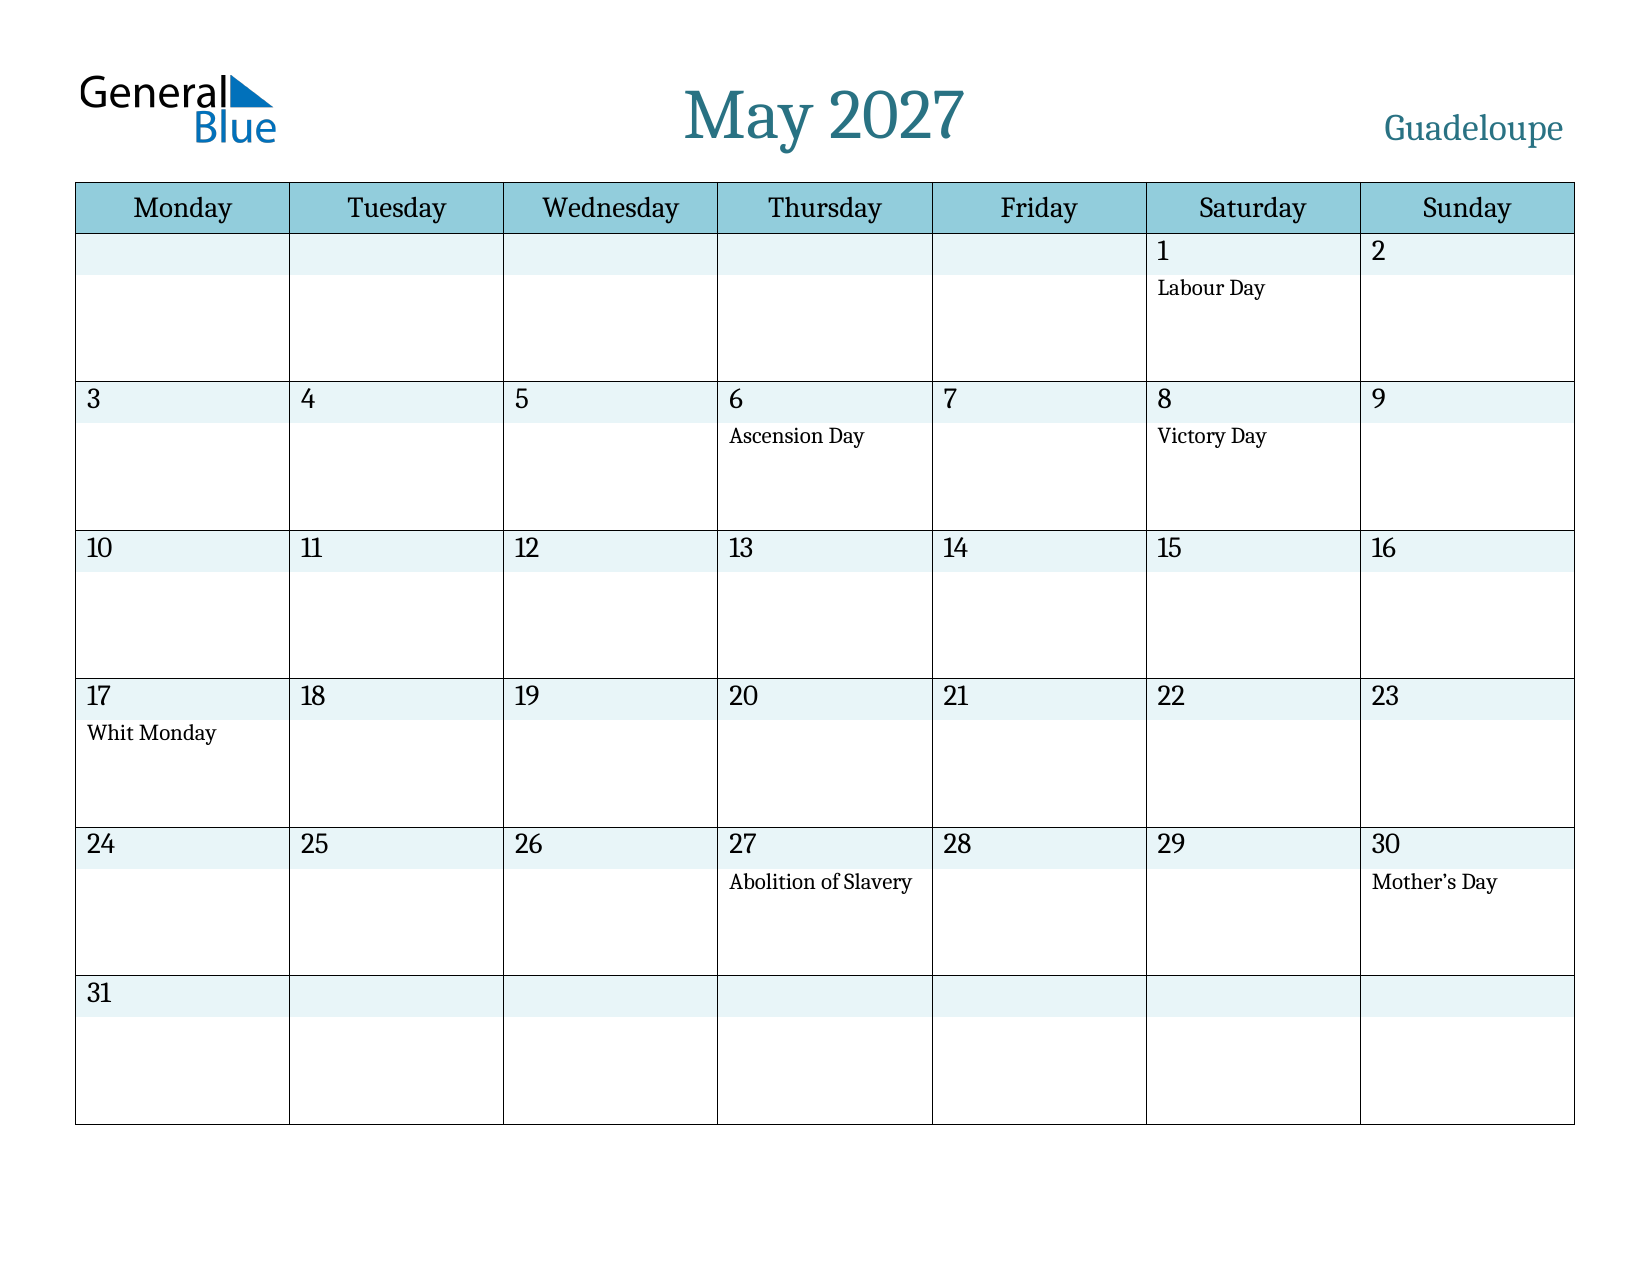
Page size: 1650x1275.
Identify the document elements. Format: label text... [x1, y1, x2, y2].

table_cell 5 [504, 382, 717, 423]
table_cell 17 [76, 679, 289, 720]
table_cell 29 [1147, 828, 1360, 869]
table_cell 1 [1147, 234, 1360, 275]
table_cell [933, 275, 1146, 381]
table_cell [1147, 720, 1360, 827]
table_cell Abolition of Slavery [718, 869, 932, 975]
table_cell [1147, 976, 1360, 1017]
table_cell [933, 423, 1146, 530]
table_cell [290, 234, 503, 275]
table_cell Whit Monday [76, 720, 289, 827]
table_cell [76, 869, 289, 975]
table_cell [504, 1017, 717, 1123]
table_cell [933, 572, 1146, 678]
table_cell 8 [1147, 382, 1360, 423]
table_header [76, 75, 503, 182]
table_cell 27 [718, 828, 932, 869]
table_cell 3 [76, 382, 289, 423]
table_cell Thursday [718, 183, 932, 233]
table_cell 4 [290, 382, 503, 423]
table_cell 30 [1361, 828, 1574, 869]
table_cell [1361, 423, 1574, 530]
table_cell [76, 234, 289, 275]
table_cell [933, 720, 1146, 827]
table_cell 28 [933, 828, 1146, 869]
table_cell Labour Day [1147, 275, 1360, 381]
table_cell [504, 869, 717, 975]
table_cell [1361, 275, 1574, 381]
table_cell [290, 572, 503, 678]
table_cell [76, 275, 289, 381]
table_cell [933, 234, 1146, 275]
table_cell [718, 720, 932, 827]
table_cell [1147, 1017, 1360, 1123]
table_cell [504, 275, 717, 381]
table_cell [290, 423, 503, 530]
table_cell 6 [718, 382, 932, 423]
table_cell Mother’s Day [1361, 869, 1574, 975]
table_cell 13 [718, 531, 932, 572]
table_cell Tuesday [290, 183, 503, 233]
table_cell 7 [933, 382, 1146, 423]
table_cell [718, 275, 932, 381]
table_cell 26 [504, 828, 717, 869]
table_cell [504, 234, 717, 275]
table_cell [718, 976, 932, 1017]
table_cell [718, 234, 932, 275]
table_cell 23 [1361, 679, 1574, 720]
table_cell 21 [933, 679, 1146, 720]
table_cell Monday [76, 183, 289, 233]
table_cell [933, 1017, 1146, 1123]
table_cell [76, 572, 289, 678]
table_cell 9 [1361, 382, 1574, 423]
table_cell [504, 720, 717, 827]
table_cell [1361, 572, 1574, 678]
table_cell Saturday [1147, 183, 1360, 233]
table_cell [1361, 1017, 1574, 1123]
table_cell 11 [290, 531, 503, 572]
table_header Guadeloupe [1146, 75, 1574, 182]
table_cell [290, 1017, 503, 1123]
table_cell [718, 572, 932, 678]
table_cell 14 [933, 531, 1146, 572]
table_cell [933, 976, 1146, 1017]
table_cell [76, 423, 289, 530]
table_cell [290, 720, 503, 827]
table_cell Friday [933, 183, 1146, 233]
table_cell [1361, 720, 1574, 827]
table_cell [290, 275, 503, 381]
table_cell 12 [504, 531, 717, 572]
table_header May 2027 [504, 75, 1146, 182]
table_cell 20 [718, 679, 932, 720]
table_cell 18 [290, 679, 503, 720]
picture [80, 75, 276, 143]
table_cell Victory Day [1147, 423, 1360, 530]
table_cell 25 [290, 828, 503, 869]
table_cell 2 [1361, 234, 1574, 275]
table_cell 24 [76, 828, 289, 869]
table_cell 16 [1361, 531, 1574, 572]
table_cell [504, 423, 717, 530]
table_cell 22 [1147, 679, 1360, 720]
table_cell [76, 1017, 289, 1123]
table_cell [718, 1017, 932, 1123]
table_cell [504, 572, 717, 678]
table_cell [933, 869, 1146, 975]
table_cell [1147, 572, 1360, 678]
table_cell 10 [76, 531, 289, 572]
table_cell 31 [76, 976, 289, 1017]
table_cell [1147, 869, 1360, 975]
table_cell [290, 976, 503, 1017]
table_cell 15 [1147, 531, 1360, 572]
table_cell Sunday [1361, 183, 1574, 233]
table_cell [504, 976, 717, 1017]
table_cell 19 [504, 679, 717, 720]
table_cell Ascension Day [718, 423, 932, 530]
table_cell [290, 869, 503, 975]
table_cell Wednesday [504, 183, 717, 233]
table_cell [1361, 976, 1574, 1017]
